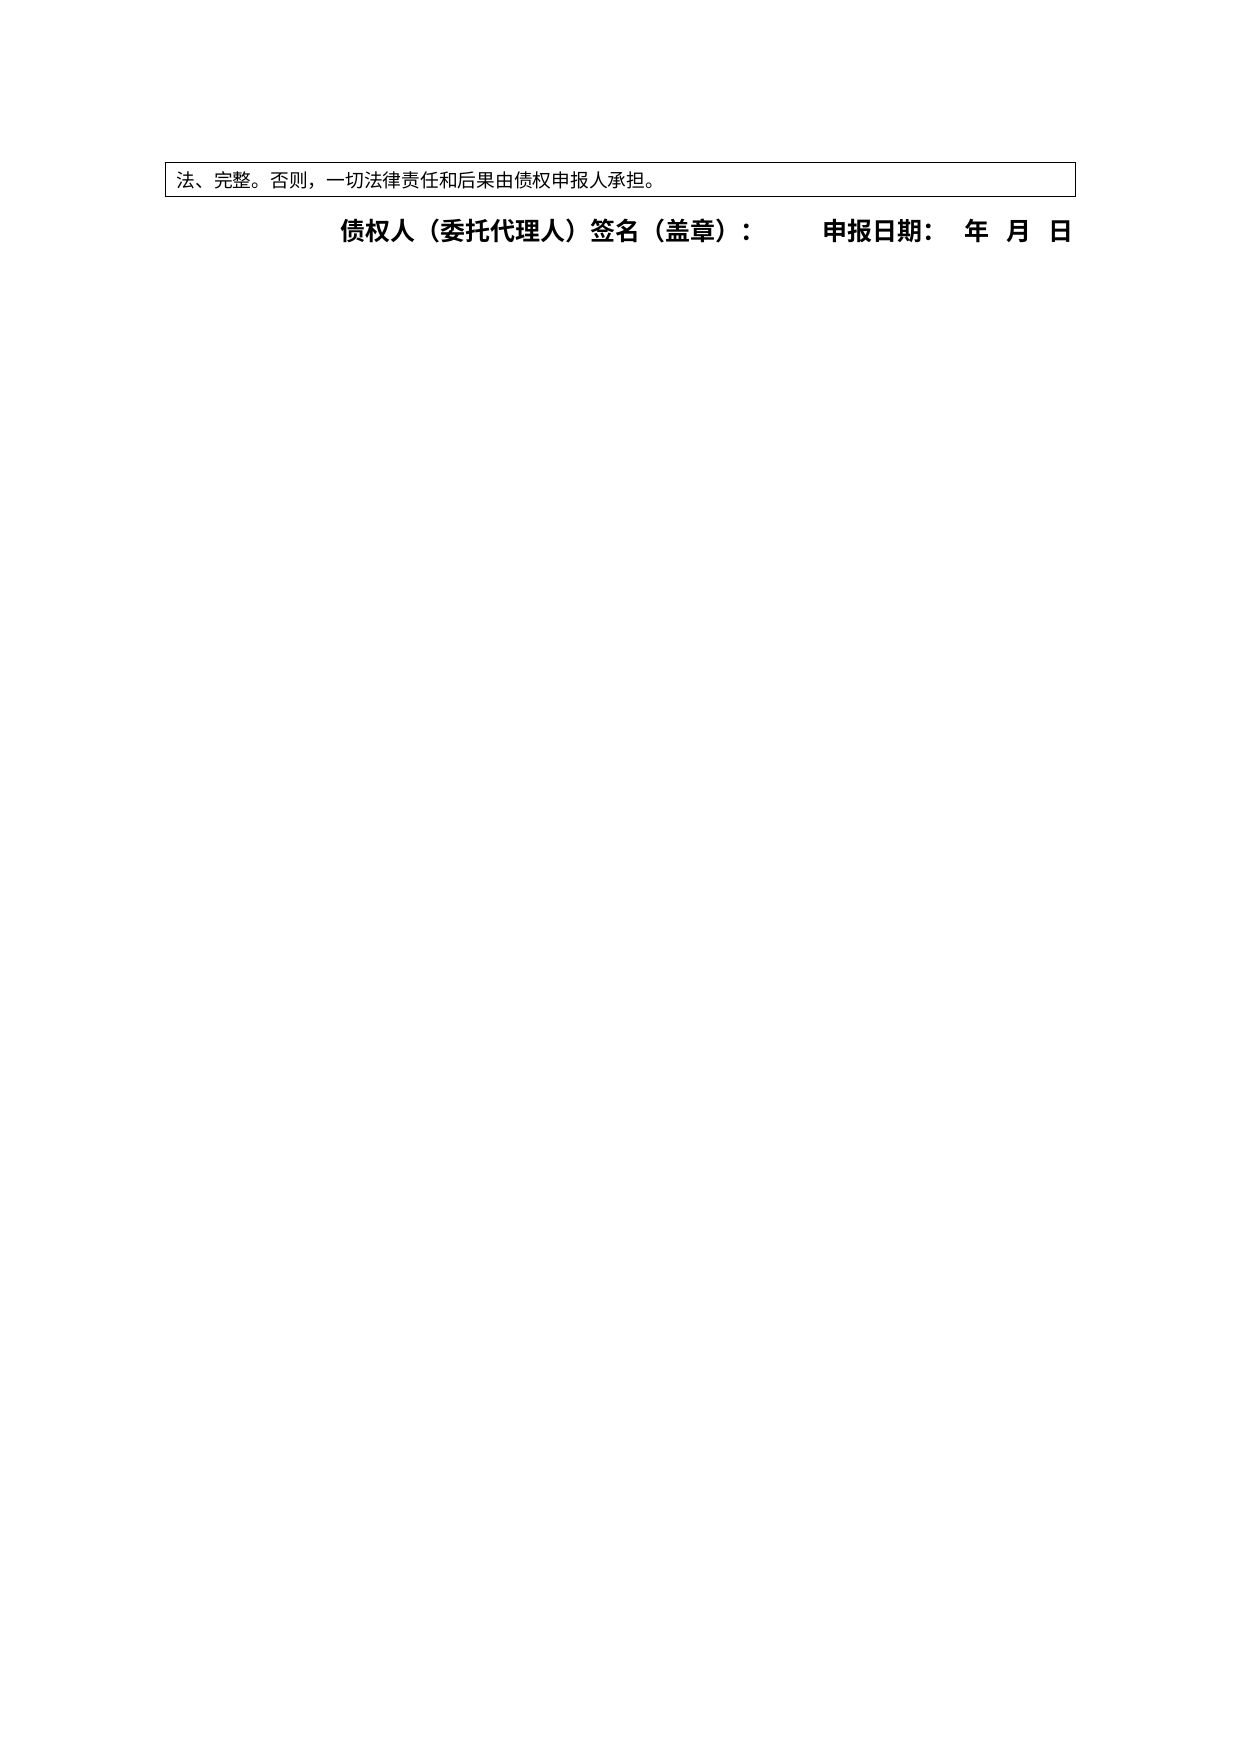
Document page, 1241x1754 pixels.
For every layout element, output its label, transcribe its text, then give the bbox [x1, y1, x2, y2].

text 债权人（委托代理人）签名（盖章）： 申报日期： 年 月 日 [187, 197, 1073, 262]
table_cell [166, 163, 1075, 196]
